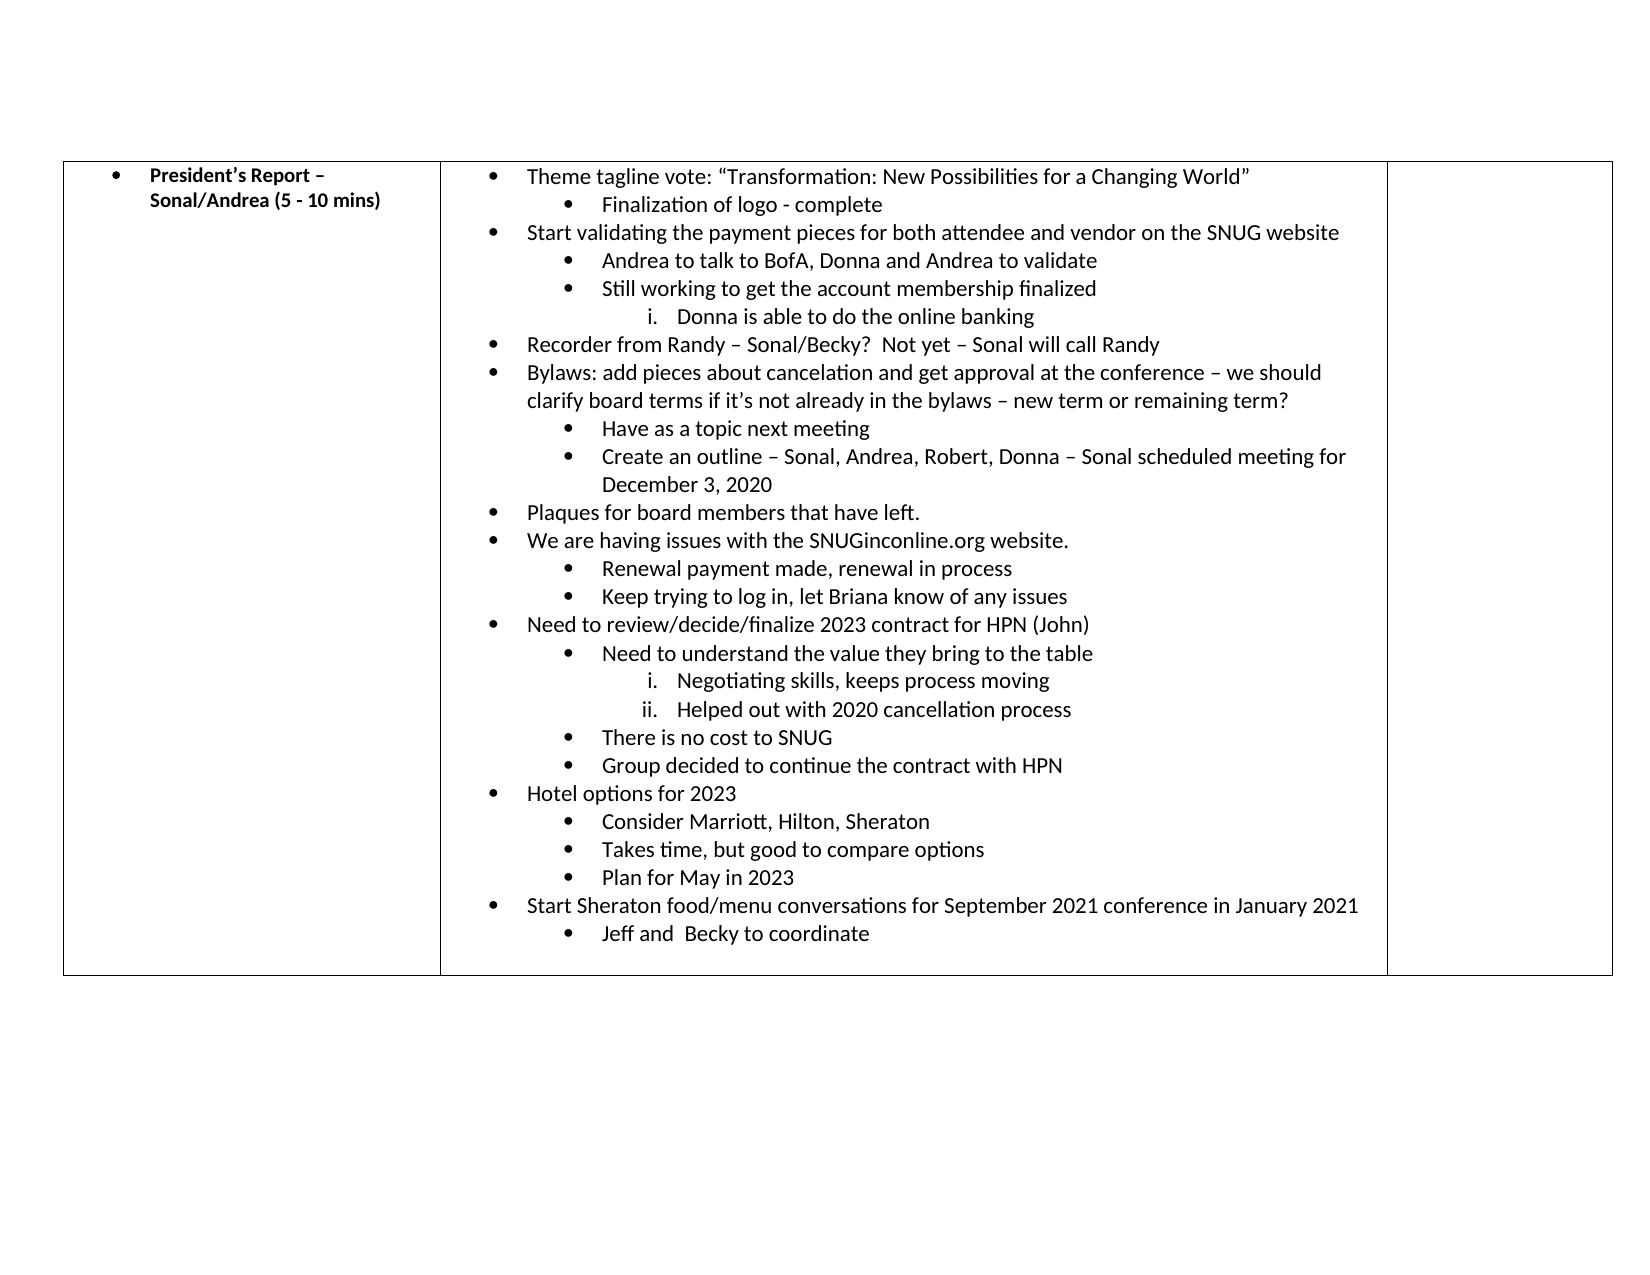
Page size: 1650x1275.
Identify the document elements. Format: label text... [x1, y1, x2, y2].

table_cell [1388, 162, 1612, 975]
table_cell Theme tagline vote: “Transformation: New Possibilities for a Changing World” Finalization of logo - complete Start validating the payment pieces for both attendee and vendor on the SNUG website Andrea to talk to BofA, Donna and Andrea to validate Still working to get the account membership finalized Donna is able to do the online banking Recorder from Randy – Sonal/Becky? Not yet – Sonal will call Randy Bylaws: add pieces about cancelation and get approval at the conference – we should clarify board terms if it’s not already in the bylaws – new term or remaining term? Have as a topic next meeting Create an outline – Sonal, Andrea, Robert, Donna – Sonal scheduled meeting for December 3, 2020 Plaques for board members that have left. We are having issues with the SNUGinconline.org website. Renewal payment made, renewal in process Keep trying to log in, let Briana know of any issues Need to review/decide/finalize 2023 contract for HPN (John) Need to understand the value they bring to the table Negotiating skills, keeps process moving Helped out with 2020 cancellation process There is no cost to SNUG Group decided to continue the contract with HPN Hotel options for 2023 Consider Marriott, Hilton, Sheraton Takes time, but good to compare options Plan for May in 2023 Start Sheraton food/menu conversations for September 2021 conference in January 2021 Jeff and Becky to coordinate [441, 162, 1387, 975]
table_cell President’s Report – Sonal/Andrea (5 - 10 mins) [64, 162, 440, 975]
